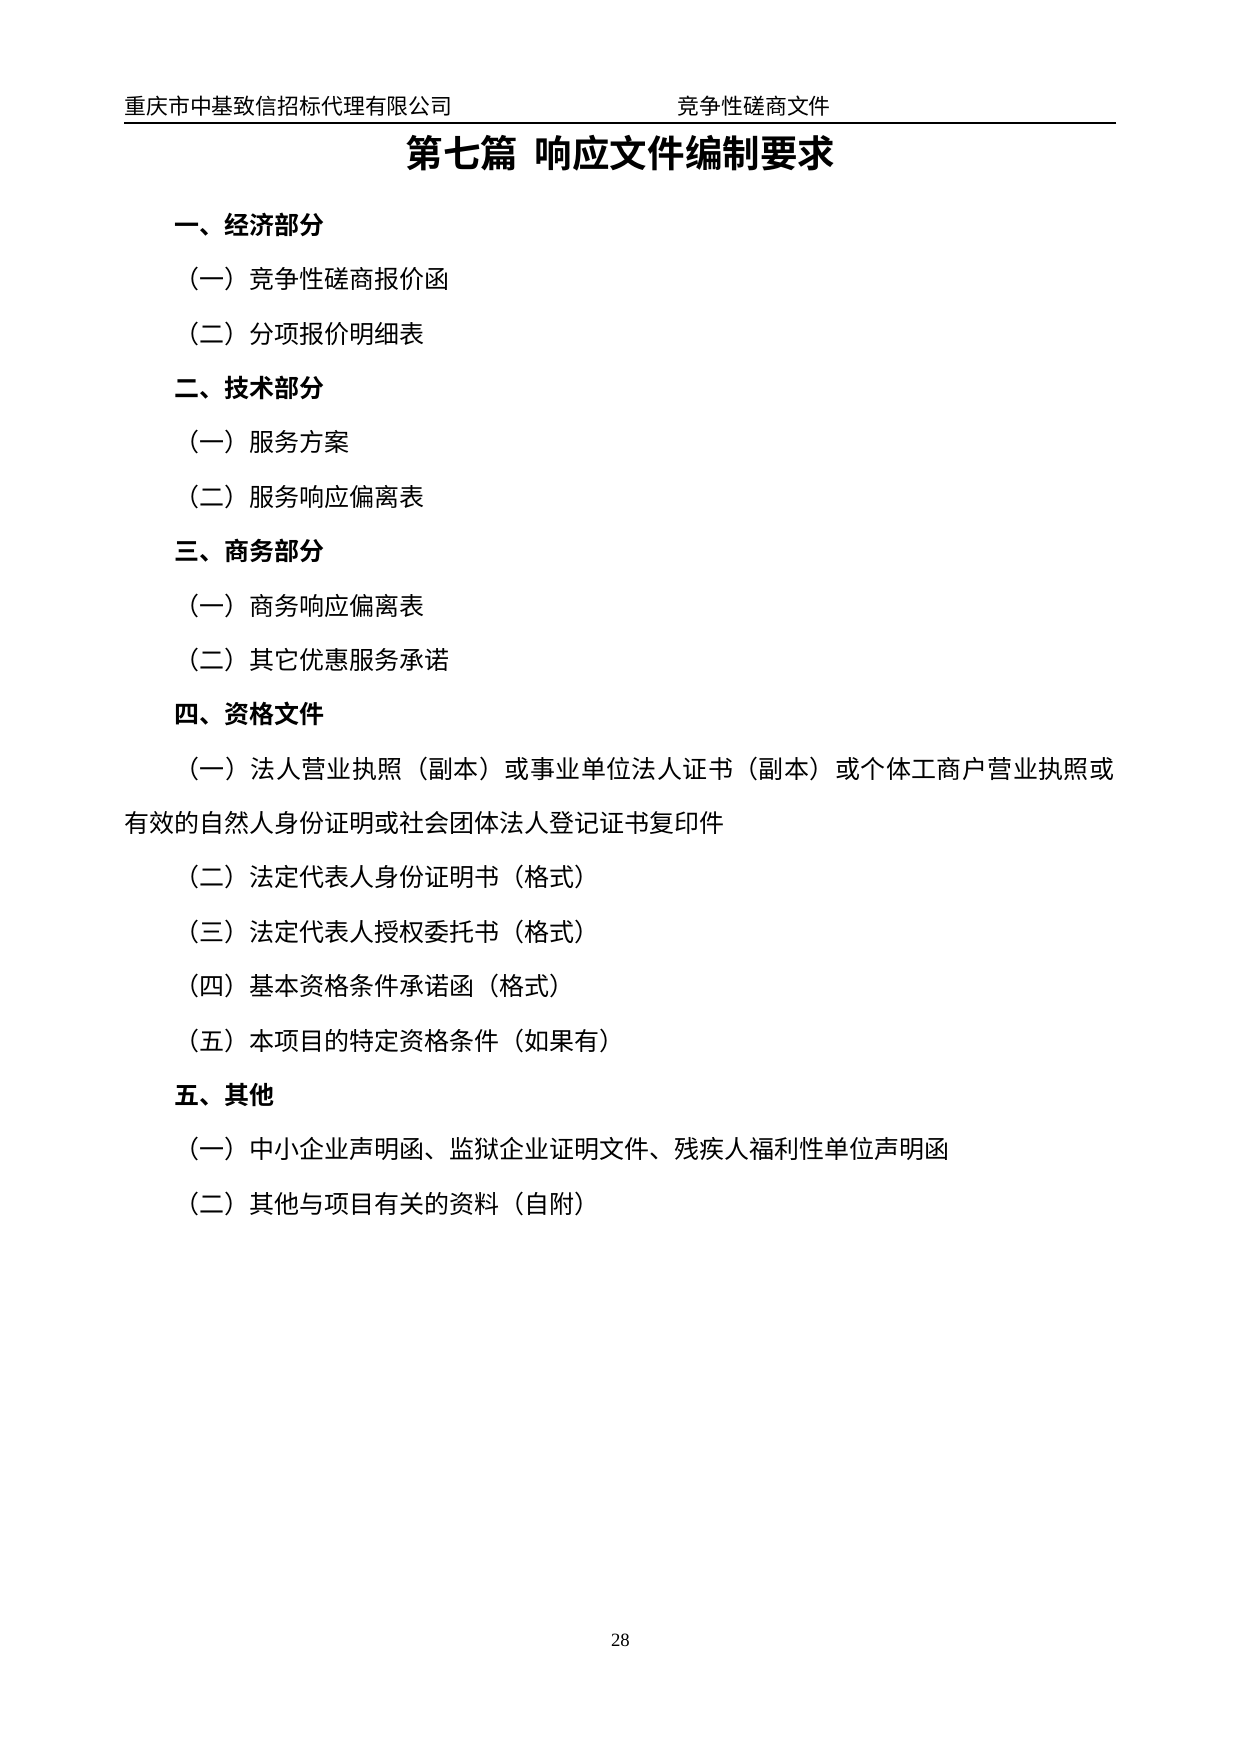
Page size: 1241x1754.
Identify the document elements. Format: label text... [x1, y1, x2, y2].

subtitle 一、经济部分 [124, 205, 1116, 242]
text （一）服务方案 [124, 423, 1116, 459]
text （一）中小企业声明函、监狱企业证明文件、残疾人福利性单位声明函 [124, 1130, 1116, 1166]
subtitle 第七篇 响应文件编制要求 [124, 124, 1116, 178]
subtitle 二、技术部分 [124, 368, 1116, 405]
text （四）基本资格条件承诺函（格式） [124, 967, 1116, 1003]
text （二）其他与项目有关的资料（自附） [124, 1184, 1116, 1220]
text （二）分项报价明细表 [124, 314, 1116, 350]
text （二）法定代表人身份证明书（格式） [124, 858, 1116, 894]
subtitle 三、商务部分 [124, 532, 1116, 568]
text （二）服务响应偏离表 [124, 477, 1116, 513]
text （一）法人营业执照（副本）或事业单位法人证书（副本）或个体工商户营业执照或有效的自然人身份证明或社会团体法人登记证书复印件 [124, 749, 1116, 840]
subtitle 五、其他 [124, 1075, 1116, 1112]
text （三）法定代表人授权委托书（格式） [124, 912, 1116, 948]
text （二）其它优惠服务承诺 [124, 640, 1116, 677]
text （一）竞争性磋商报价函 [124, 260, 1116, 296]
subtitle 四、资格文件 [124, 695, 1116, 731]
text （一）商务响应偏离表 [124, 586, 1116, 622]
text （五）本项目的特定资格条件（如果有） [124, 1021, 1116, 1057]
